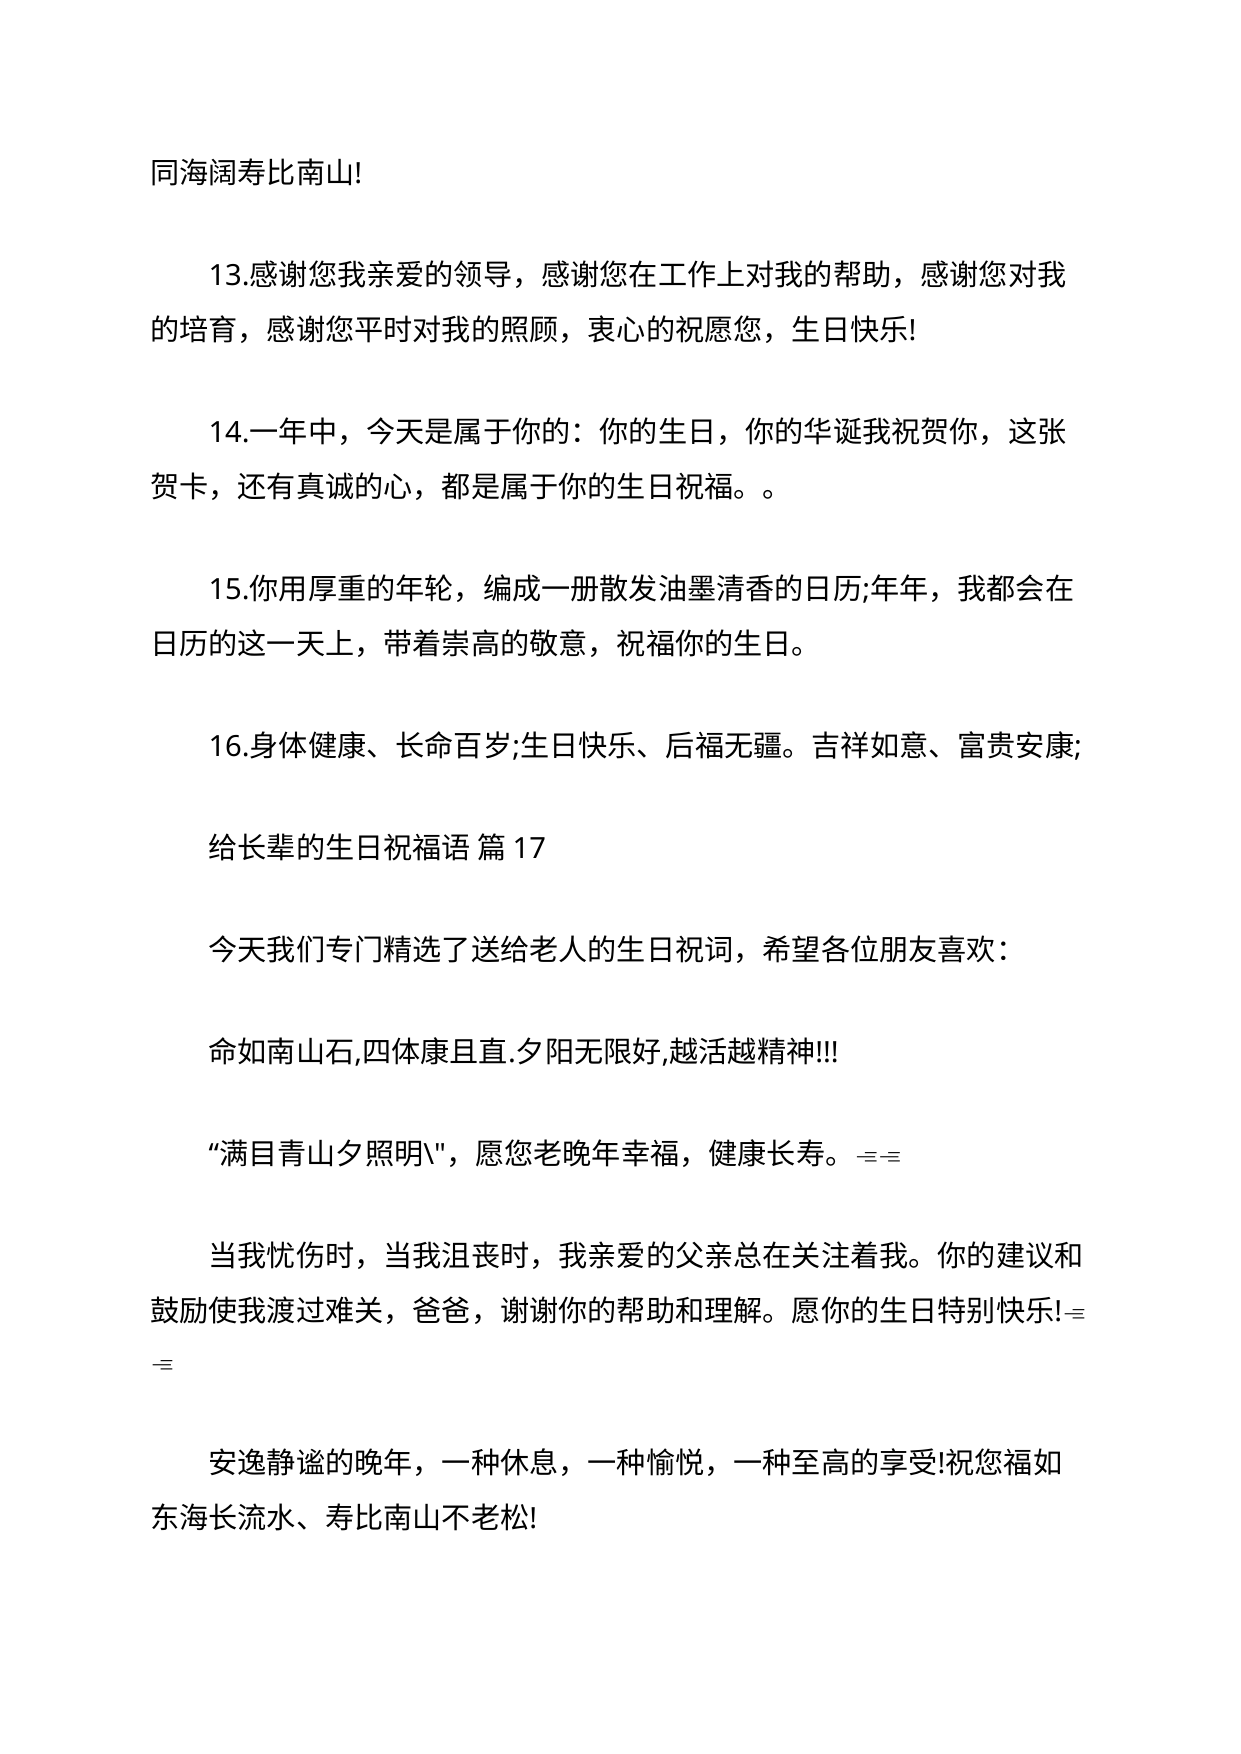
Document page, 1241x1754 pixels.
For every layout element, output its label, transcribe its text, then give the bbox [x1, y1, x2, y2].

text 命如南山石,四体康且直.夕阳无限好,越活越精神!!! [150, 1028, 1090, 1071]
text 给长辈的生日祝福语 篇17 [150, 824, 1090, 867]
text 13.感谢您我亲爱的领导，感谢您在工作上对我的帮助，感谢您对我的培育，感谢您平时对我的照顾，衷心的祝愿您，生日快乐! [150, 252, 1090, 349]
text 14.一年中，今天是属于你的：你的生日，你的华诞我祝贺你，这张贺卡，还有真诚的心，都是属于你的生日祝福。。 [150, 409, 1090, 506]
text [150, 150, 1090, 192]
text “满目青山夕照明\"，愿您老晚年幸福，健康长寿。 [150, 1130, 1090, 1173]
text 16.身体健康、长命百岁;生日快乐、后福无疆。吉祥如意、富贵安康; [150, 722, 1090, 765]
text 当我忧伤时，当我沮丧时，我亲爱的父亲总在关注着我。你的建议和鼓励使我渡过难关，爸爸，谢谢你的帮助和理解。愿你的生日特别快乐! [150, 1232, 1090, 1381]
text 安逸静谧的晚年，一种休息，一种愉悦，一种至高的享受!祝您福如东海长流水、寿比南山不老松! [150, 1440, 1090, 1537]
text 15.你用厚重的年轮，编成一册散发油墨清香的日历;年年，我都会在日历的这一天上，带着崇高的敬意，祝福你的生日。 [150, 566, 1090, 663]
text 今天我们专门精选了送给老人的生日祝词，希望各位朋友喜欢： [150, 926, 1090, 969]
